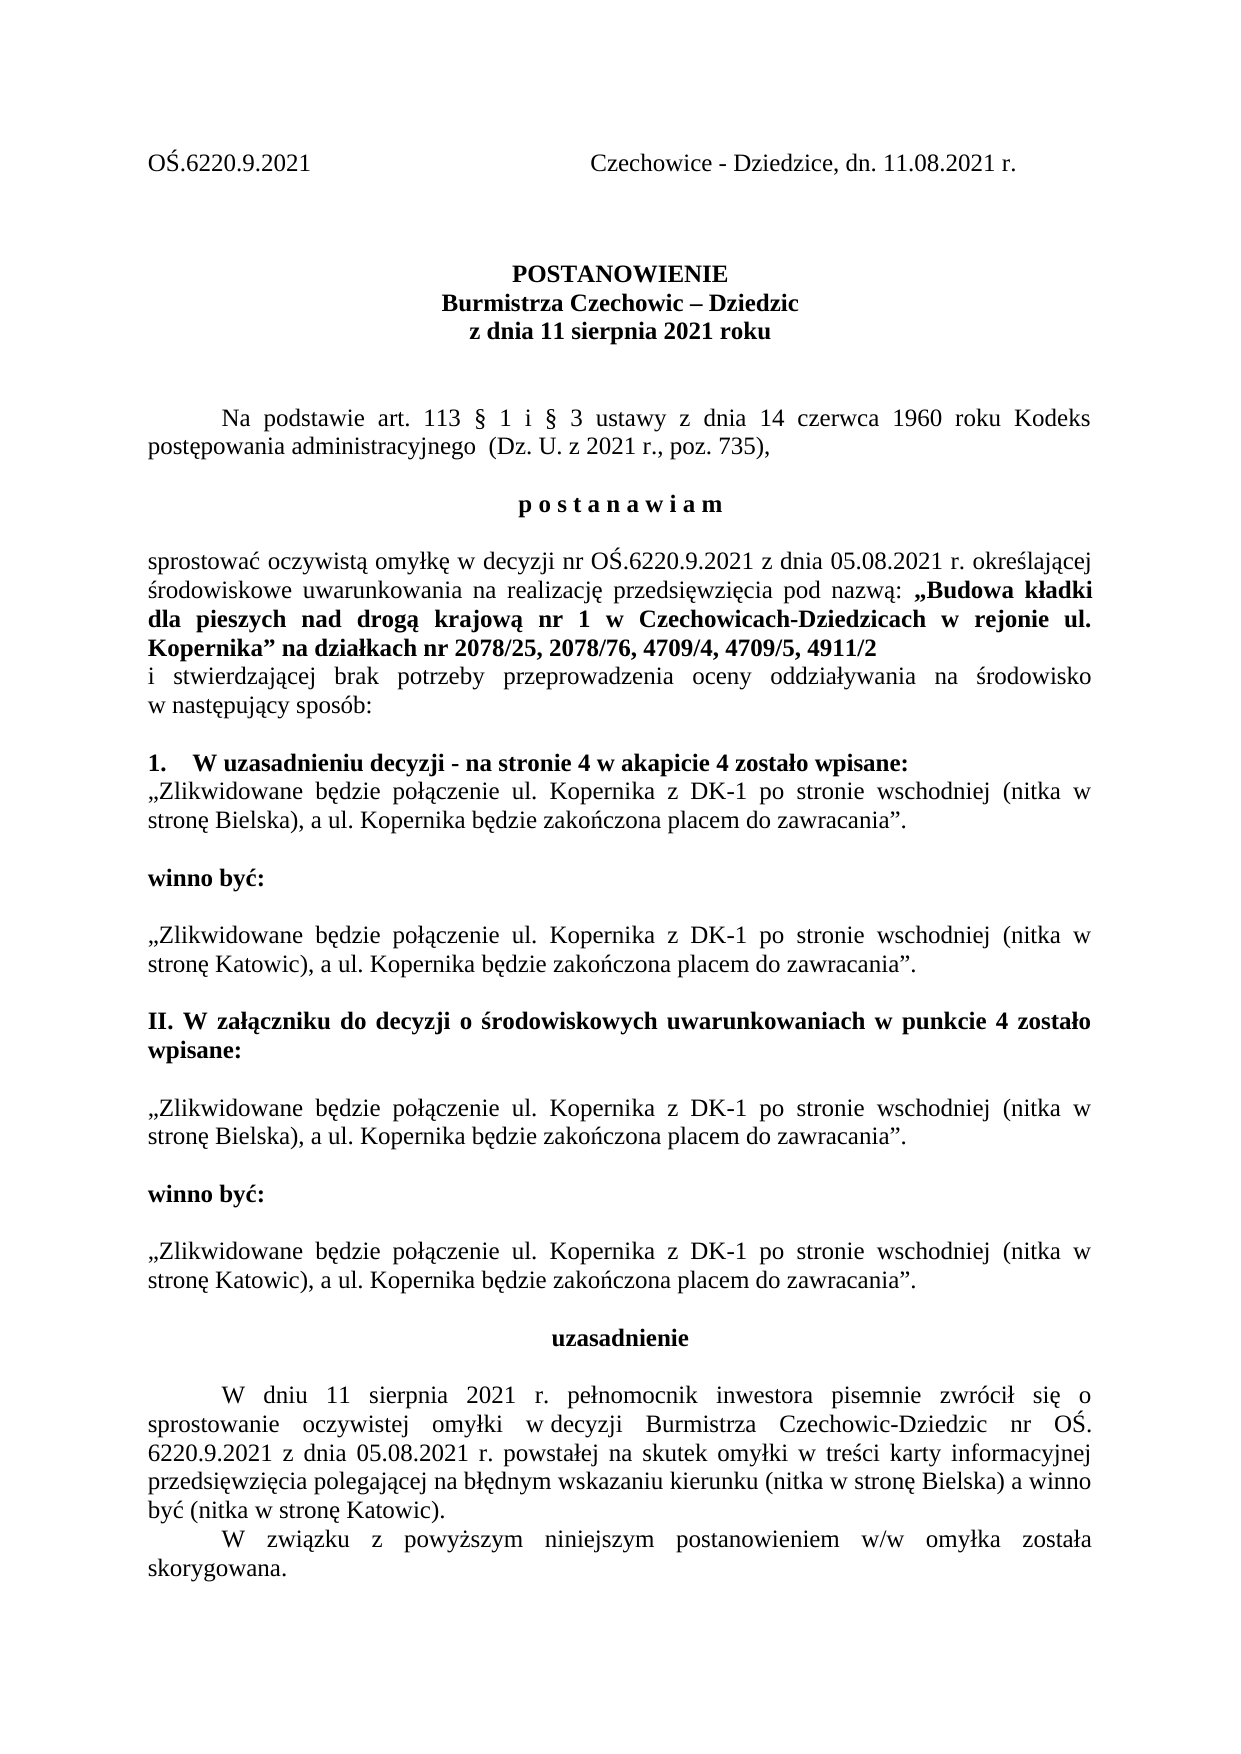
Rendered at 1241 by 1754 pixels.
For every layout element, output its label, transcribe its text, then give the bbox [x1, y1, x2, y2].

text winno być: [148, 1179, 1093, 1208]
text p o s t a n a w i a m [148, 489, 1093, 518]
text Burmistrza Czechowic – Dziedzic [148, 288, 1093, 316]
list W uzasadnieniu decyzji - na stronie 4 w akapicie 4 zostało wpisane: [148, 748, 1093, 776]
text „Zlikwidowane będzie połączenie ul. Kopernika z DK-1 po stronie wschodniej (nitka w stronę Katowic), a ul. Kopernika będzie zakończona placem do zawracania”. [148, 1236, 1093, 1294]
text „Zlikwidowane będzie połączenie ul. Kopernika z DK-1 po stronie wschodniej (nitka w stronę Bielska), a ul. Kopernika będzie zakończona placem do zawracania”. [148, 1093, 1093, 1150]
text i stwierdzającej brak potrzeby przeprowadzenia oceny oddziaływania na środowisko w następujący sposób: [148, 661, 1093, 719]
text z dnia 11 sierpnia 2021 roku [148, 316, 1093, 345]
text winno być: [148, 863, 1093, 891]
text POSTANOWIENIE [148, 259, 1093, 288]
text „Zlikwidowane będzie połączenie ul. Kopernika z DK-1 po stronie wschodniej (nitka w stronę Katowic), a ul. Kopernika będzie zakończona placem do zawracania”. [148, 920, 1093, 978]
text II. W załączniku do decyzji o środowiskowych uwarunkowaniach w punkcie 4 zostało wpisane: [148, 1006, 1093, 1064]
text sprostować oczywistą omyłkę w decyzji nr OŚ.6220.9.2021 z dnia 05.08.2021 r. określającej środowiskowe uwarunkowania na realizację przedsięwzięcia pod nazwą: „Budowa kładki dla pieszych nad drogą krajową nr 1 w Czechowicach-Dziedzicach w rejonie ul. Kopernika” na działkach nr 2078/25, 2078/76, 4709/4, 4709/5, 4911/2 [148, 546, 1093, 661]
text OŚ.6220.9.2021 Czechowice - Dziedzice, dn. 11.08.2021 r. [148, 148, 1093, 176]
text W związku z powyższym niniejszym postanowieniem w/w omyłka została skorygowana. [148, 1524, 1093, 1581]
text W dniu 11 sierpnia 2021 r. pełnomocnik inwestora pisemnie zwrócił się o sprostowanie oczywistej omyłki w decyzji Burmistrza Czechowic-Dziedzic nr OŚ. 6220.9.2021 z dnia 05.08.2021 r. powstałej na skutek omyłki w treści karty informacyjnej przedsięwzięcia polegającej na błędnym wskazaniu kierunku (nitka w stronę Bielska) a winno być (nitka w stronę Katowic). [148, 1380, 1093, 1524]
text uzasadnienie [148, 1323, 1093, 1351]
text Na podstawie art. 113 § 1 i § 3 ustawy z dnia 14 czerwca 1960 roku Kodeks postępowania administracyjnego (Dz. U. z 2021 r., poz. 735), [148, 403, 1093, 460]
text „Zlikwidowane będzie połączenie ul. Kopernika z DK-1 po stronie wschodniej (nitka w stronę Bielska), a ul. Kopernika będzie zakończona placem do zawracania”. [148, 776, 1093, 834]
